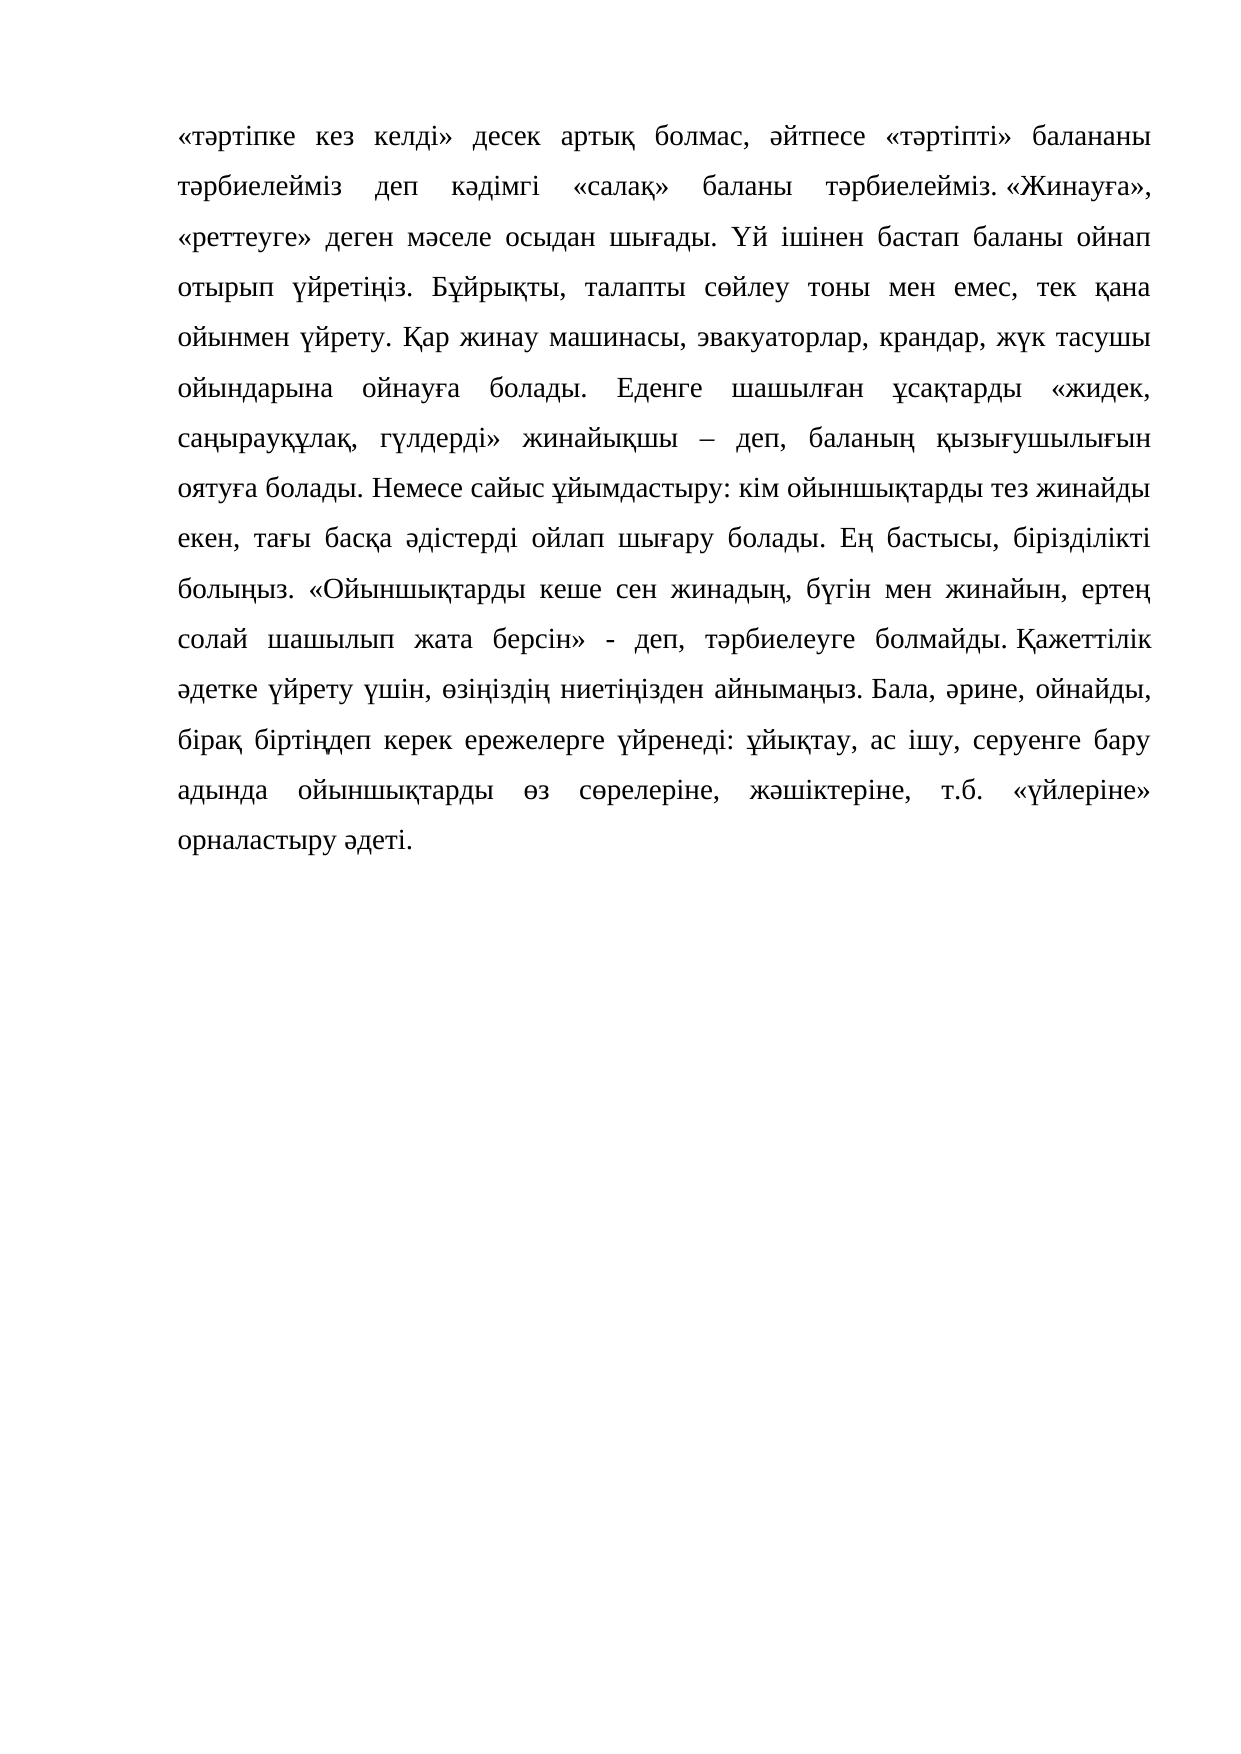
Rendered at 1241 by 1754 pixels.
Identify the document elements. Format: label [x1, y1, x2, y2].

text [177, 118, 1152, 856]
